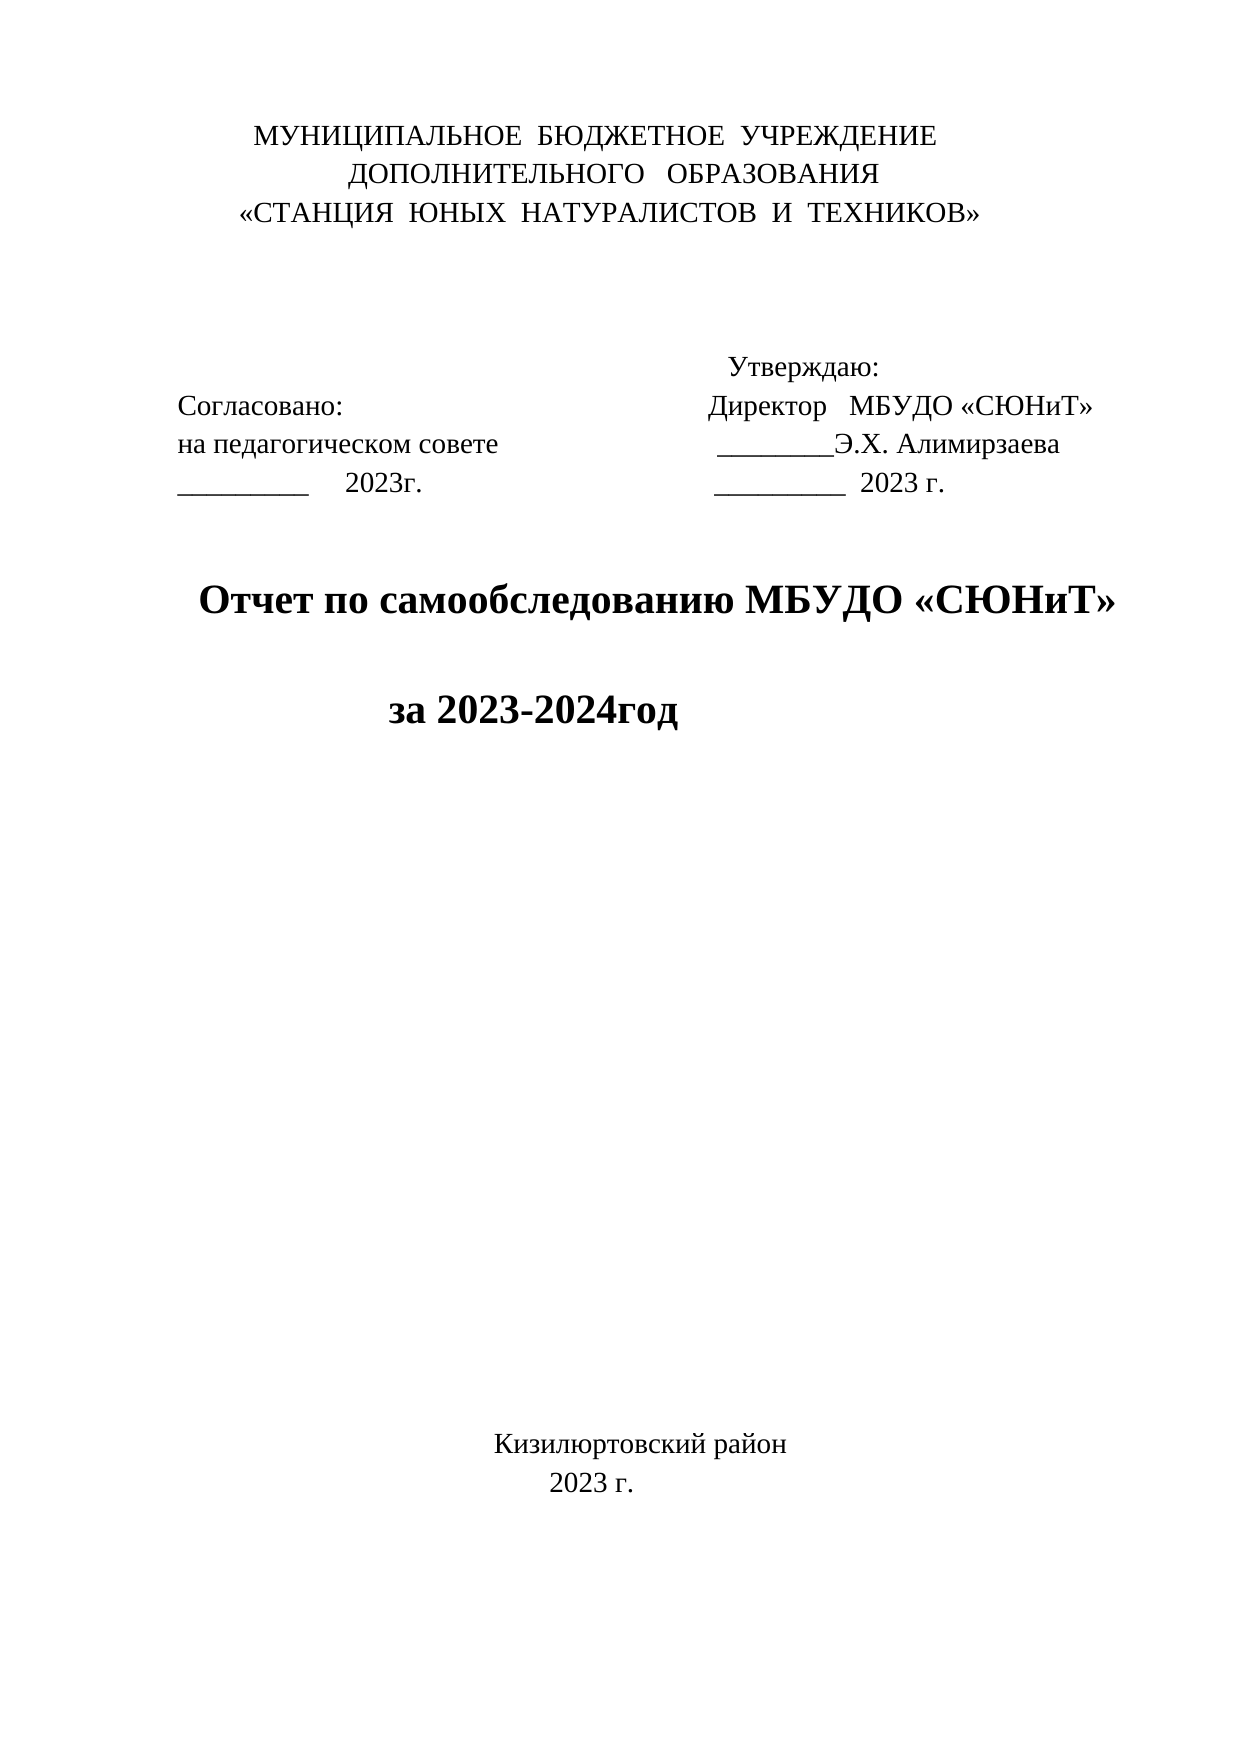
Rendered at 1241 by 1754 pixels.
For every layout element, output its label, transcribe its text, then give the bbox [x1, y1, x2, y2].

text Согласовано: Директор МБУДО «СЮНиТ» на педагогическом совете ________Э.Х. Алимирзаева [177, 388, 1152, 460]
text за 2023-2024год [180, 684, 1152, 732]
text Утверждаю: [180, 349, 1152, 383]
text Отчет по самообследованию МБУДО «СЮНиТ» [177, 574, 1152, 622]
text Кизилюртовский район [180, 1427, 1152, 1460]
text 2023 г. [177, 1465, 1152, 1499]
text МУНИЦИПАЛЬНОЕ БЮДЖЕТНОЕ УЧРЕЖДЕНИЕ ДОПОЛНИТЕЛЬНОГО ОБРАЗОВАНИЯ [180, 118, 1152, 190]
text _________ 2023г. _________ 2023 г. [177, 465, 1152, 498]
text «СТАНЦИЯ ЮНЫХ НАТУРАЛИСТОВ И ТЕХНИКОВ» [180, 195, 1152, 267]
